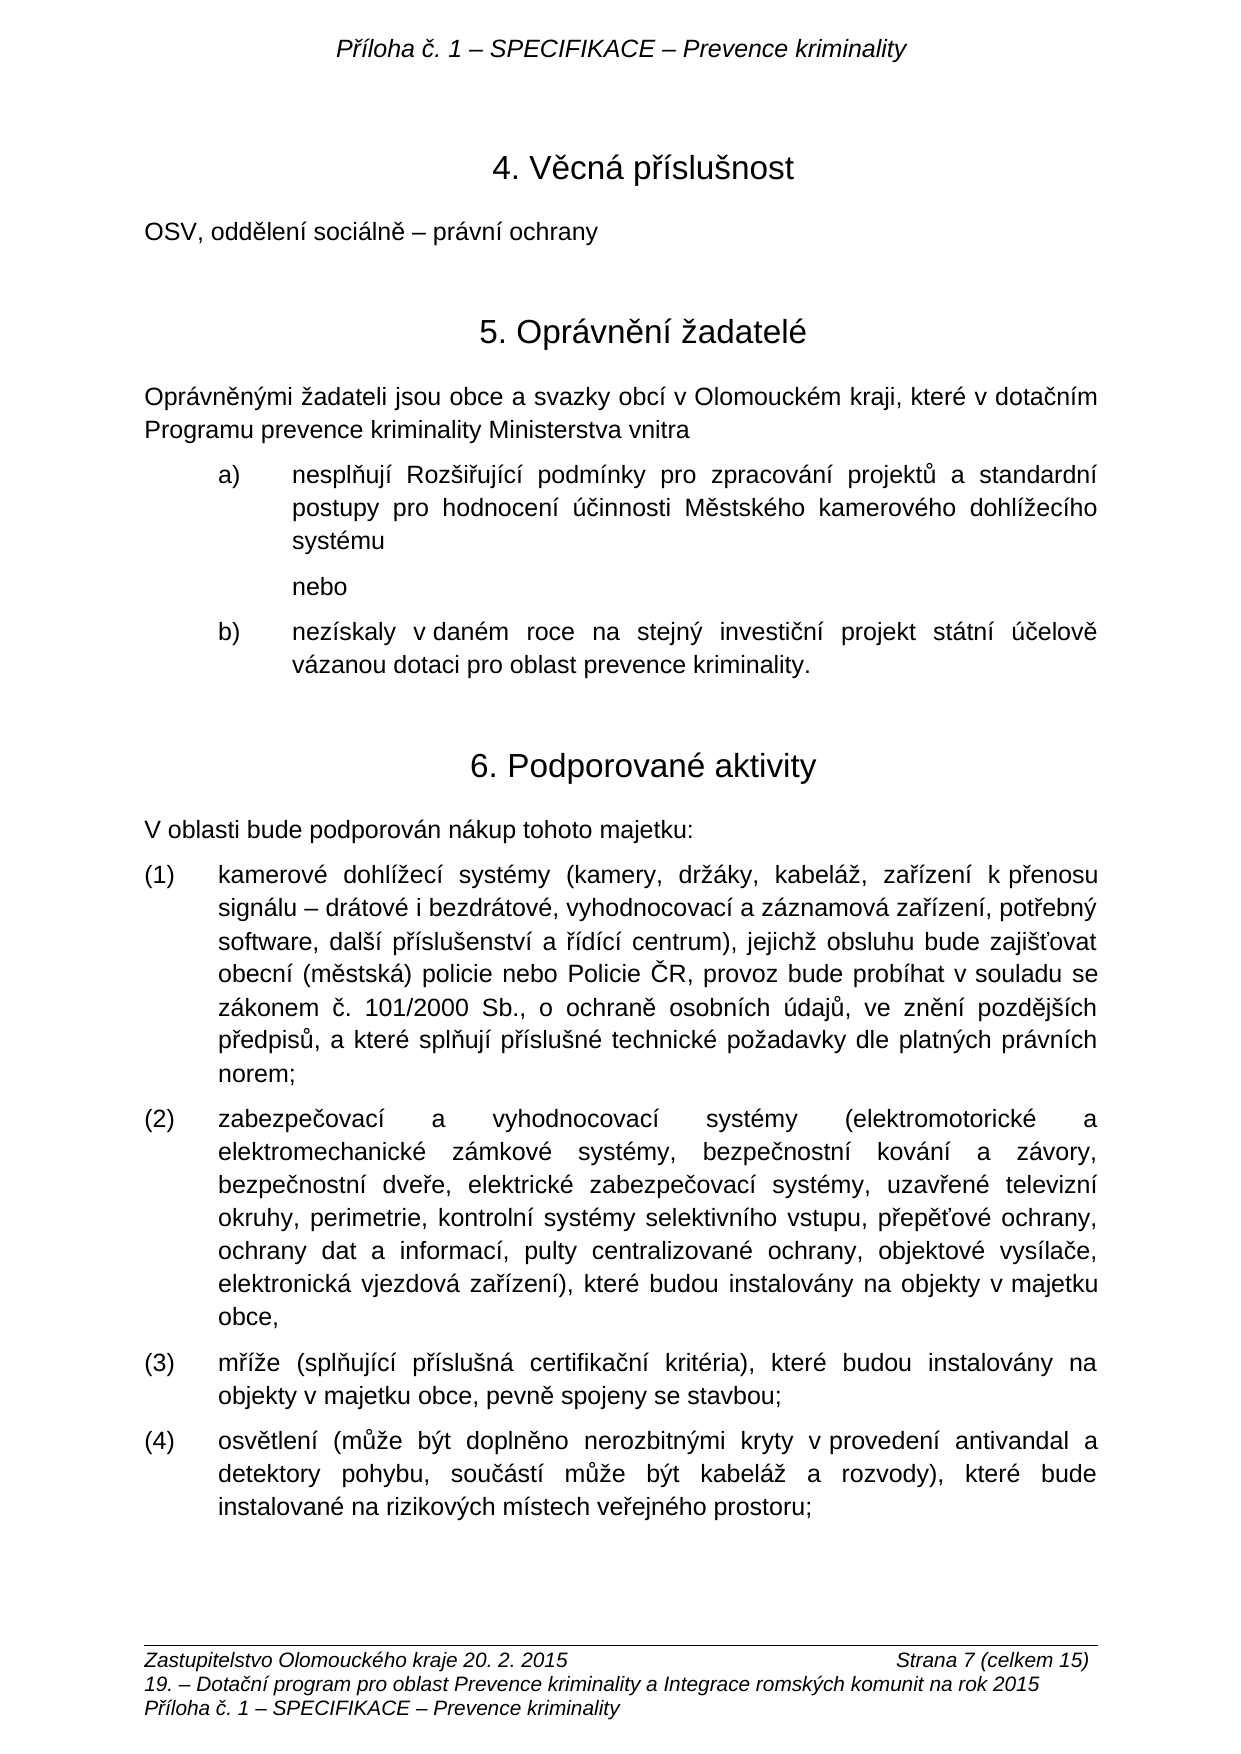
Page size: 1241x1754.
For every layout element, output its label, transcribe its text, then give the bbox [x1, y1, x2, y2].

subtitle Věcná příslušnost [188, 148, 1098, 186]
text nebo [292, 572, 1098, 600]
list kamerové dohlížecí systémy (kamery, držáky, kabeláž, zařízení k přenosu signálu – drátové i bezdrátové, vyhodnocovací a záznamová zařízení, potřebný software, další příslušenství a řídící centrum), jejichž obsluhu bude zajišťovat obecní (městská) policie nebo Policie ČR, provoz bude probíhat v souladu se zákonem č. 101/2000 Sb., o ochraně osobních údajů, ve znění pozdějších předpisů, a které splňují příslušné technické požadavky dle platných právních norem; [144, 860, 1098, 1087]
text osvětlení (může být doplněno nerozbitnými kryty v provedení antivandal a detektory pohybu, součástí může být kabeláž a rozvody), které bude instalované na rizikových místech veřejného prostoru; [144, 1426, 1098, 1521]
text OSV, oddělení sociálně – právní ochrany [144, 217, 1098, 246]
text Oprávněnými žadateli jsou obce a svazky obcí v Olomouckém kraji, které v dotačním Programu prevence kriminality Ministerstva vnitra [144, 382, 1098, 443]
text V oblasti bude podporován nákup tohoto majetku: [144, 815, 1098, 844]
text zabezpečovací a vyhodnocovací systémy (elektromotorické a elektromechanické zámkové systémy, bezpečnostní kování a závory, bezpečnostní dveře, elektrické zabezpečovací systémy, uzavřené televizní okruhy, perimetrie, kontrolní systémy selektivního vstupu, přepěťové ochrany, ochrany dat a informací, pulty centralizované ochrany, objektové vysílače, elektronická vjezdová zařízení), které budou instalovány na objekty v majetku obce, [144, 1104, 1098, 1331]
subtitle Podporované aktivity [188, 746, 1098, 784]
subtitle Oprávnění žadatelé [188, 312, 1098, 351]
text mříže (splňující příslušná certifikační kritéria), které budou instalovány na objekty v majetku obce, pevně spojeny se stavbou; [144, 1348, 1098, 1409]
list nezískaly v daném roce na stejný investiční projekt státní účelově vázanou dotaci pro oblast prevence kriminality. [218, 617, 1098, 679]
list nesplňují Rozšiřující podmínky pro zpracování projektů a standardní postupy pro hodnocení účinnosti Městského kamerového dohlížecího systému [218, 460, 1098, 555]
